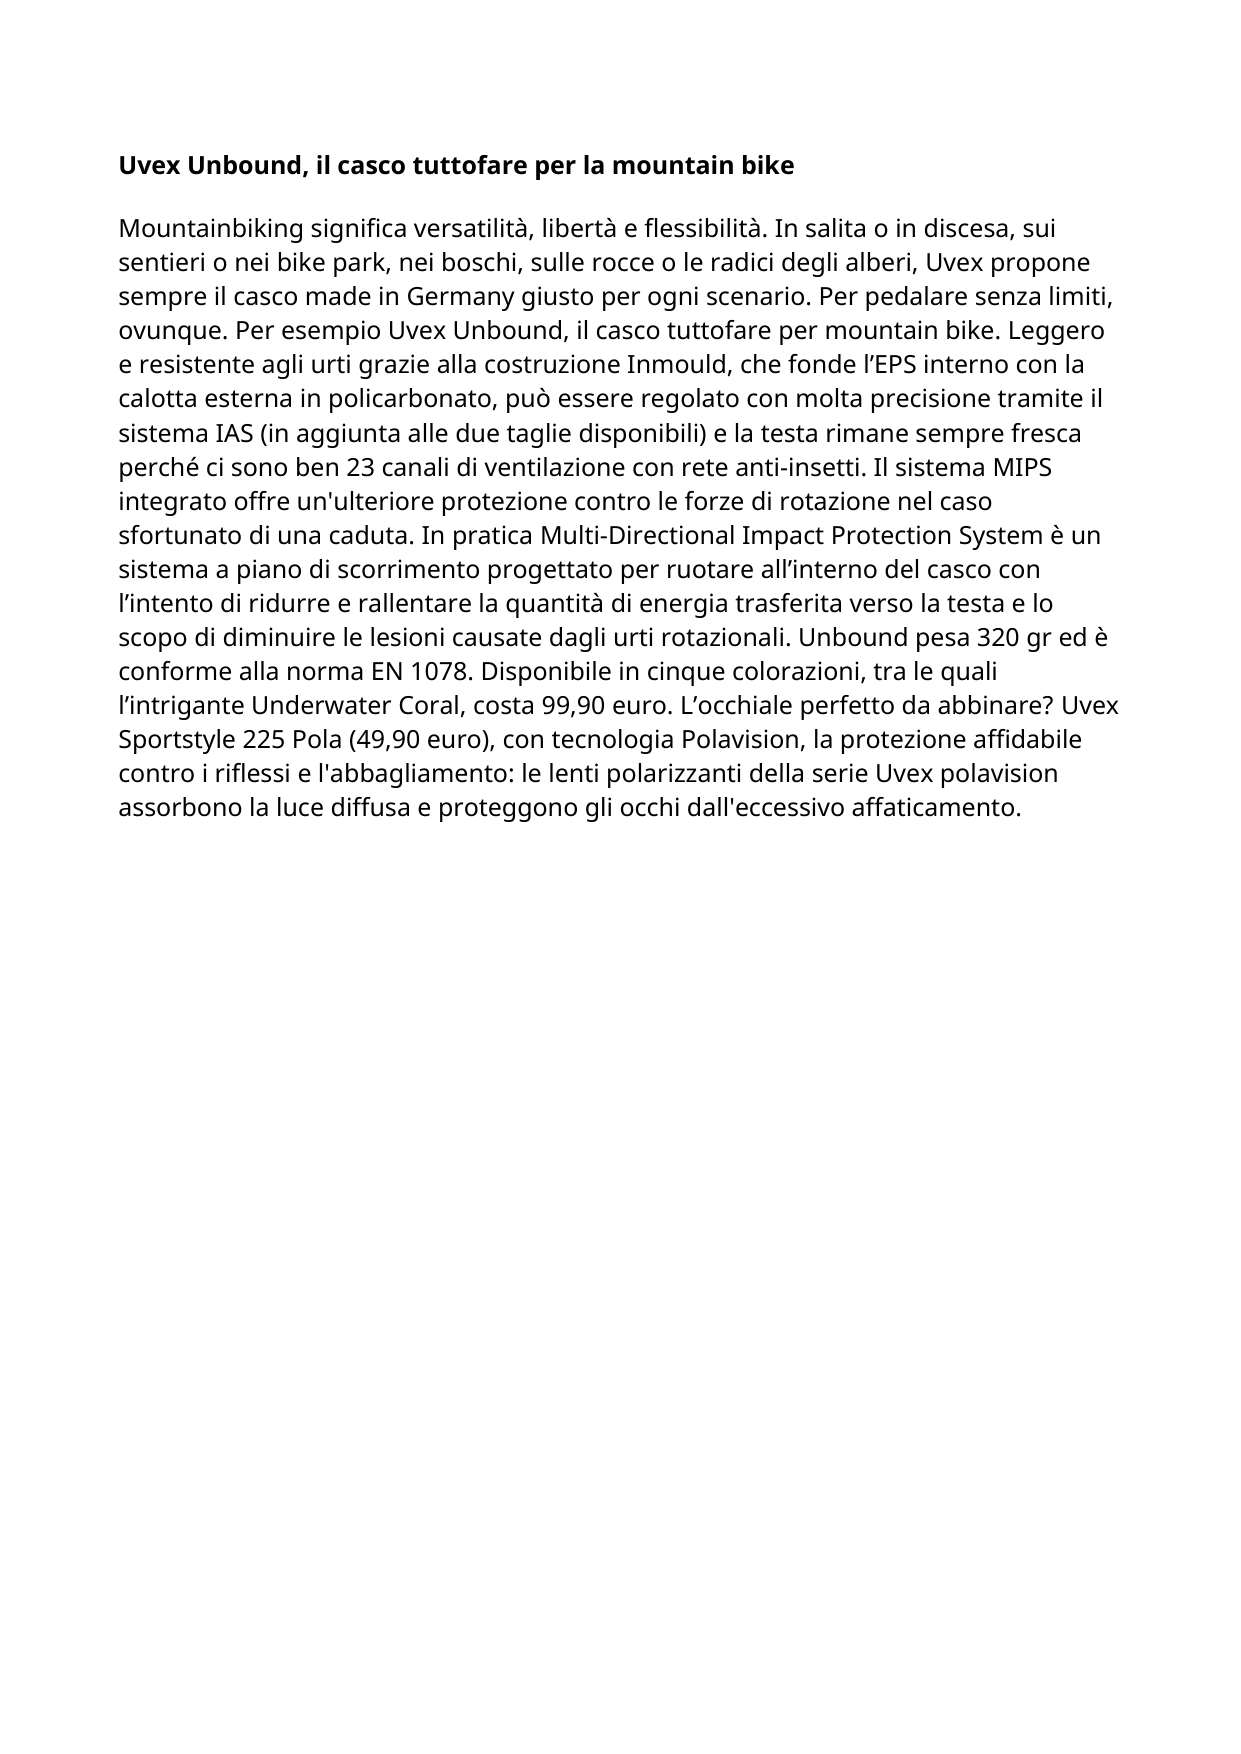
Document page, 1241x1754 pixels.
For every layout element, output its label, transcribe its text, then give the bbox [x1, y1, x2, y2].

text Uvex Unbound, il casco tuttofare per la mountain bike [118, 148, 1122, 182]
text Mountainbiking significa versatilità, libertà e flessibilità. In salita o in discesa, sui sentieri o nei bike park, nei boschi, sulle rocce o le radici degli alberi, Uvex propone sempre il casco made in Germany giusto per ogni scenario. Per pedalare senza limiti, ovunque. Per esempio Uvex Unbound, il casco tuttofare per mountain bike. Leggero e resistente agli urti grazie alla costruzione Inmould, che fonde l’EPS interno con la calotta esterna in policarbonato, può essere regolato con molta precisione tramite il sistema IAS (in aggiunta alle due taglie disponibili) e la testa rimane sempre fresca perché ci sono ben 23 canali di ventilazione con rete anti-insetti. Il sistema MIPS integrato offre un'ulteriore protezione contro le forze di rotazione nel caso sfortunato di una caduta. In pratica Multi-Directional Impact Protection System è un sistema a piano di scorrimento progettato per ruotare all’interno del casco con l’intento di ridurre e rallentare la quantità di energia trasferita verso la testa e lo scopo di diminuire le lesioni causate dagli urti rotazionali. Unbound pesa 320 gr ed è conforme alla norma EN 1078. Disponibile in cinque colorazioni, tra le quali l’intrigante Underwater Coral, costa 99,90 euro. L’occhiale perfetto da abbinare? Uvex Sportstyle 225 Pola (49,90 euro), con tecnologia Polavision, la protezione affidabile contro i riflessi e l'abbagliamento: le lenti polarizzanti della serie Uvex polavision assorbono la luce diffusa e proteggono gli occhi dall'eccessivo affaticamento. [118, 211, 1122, 824]
